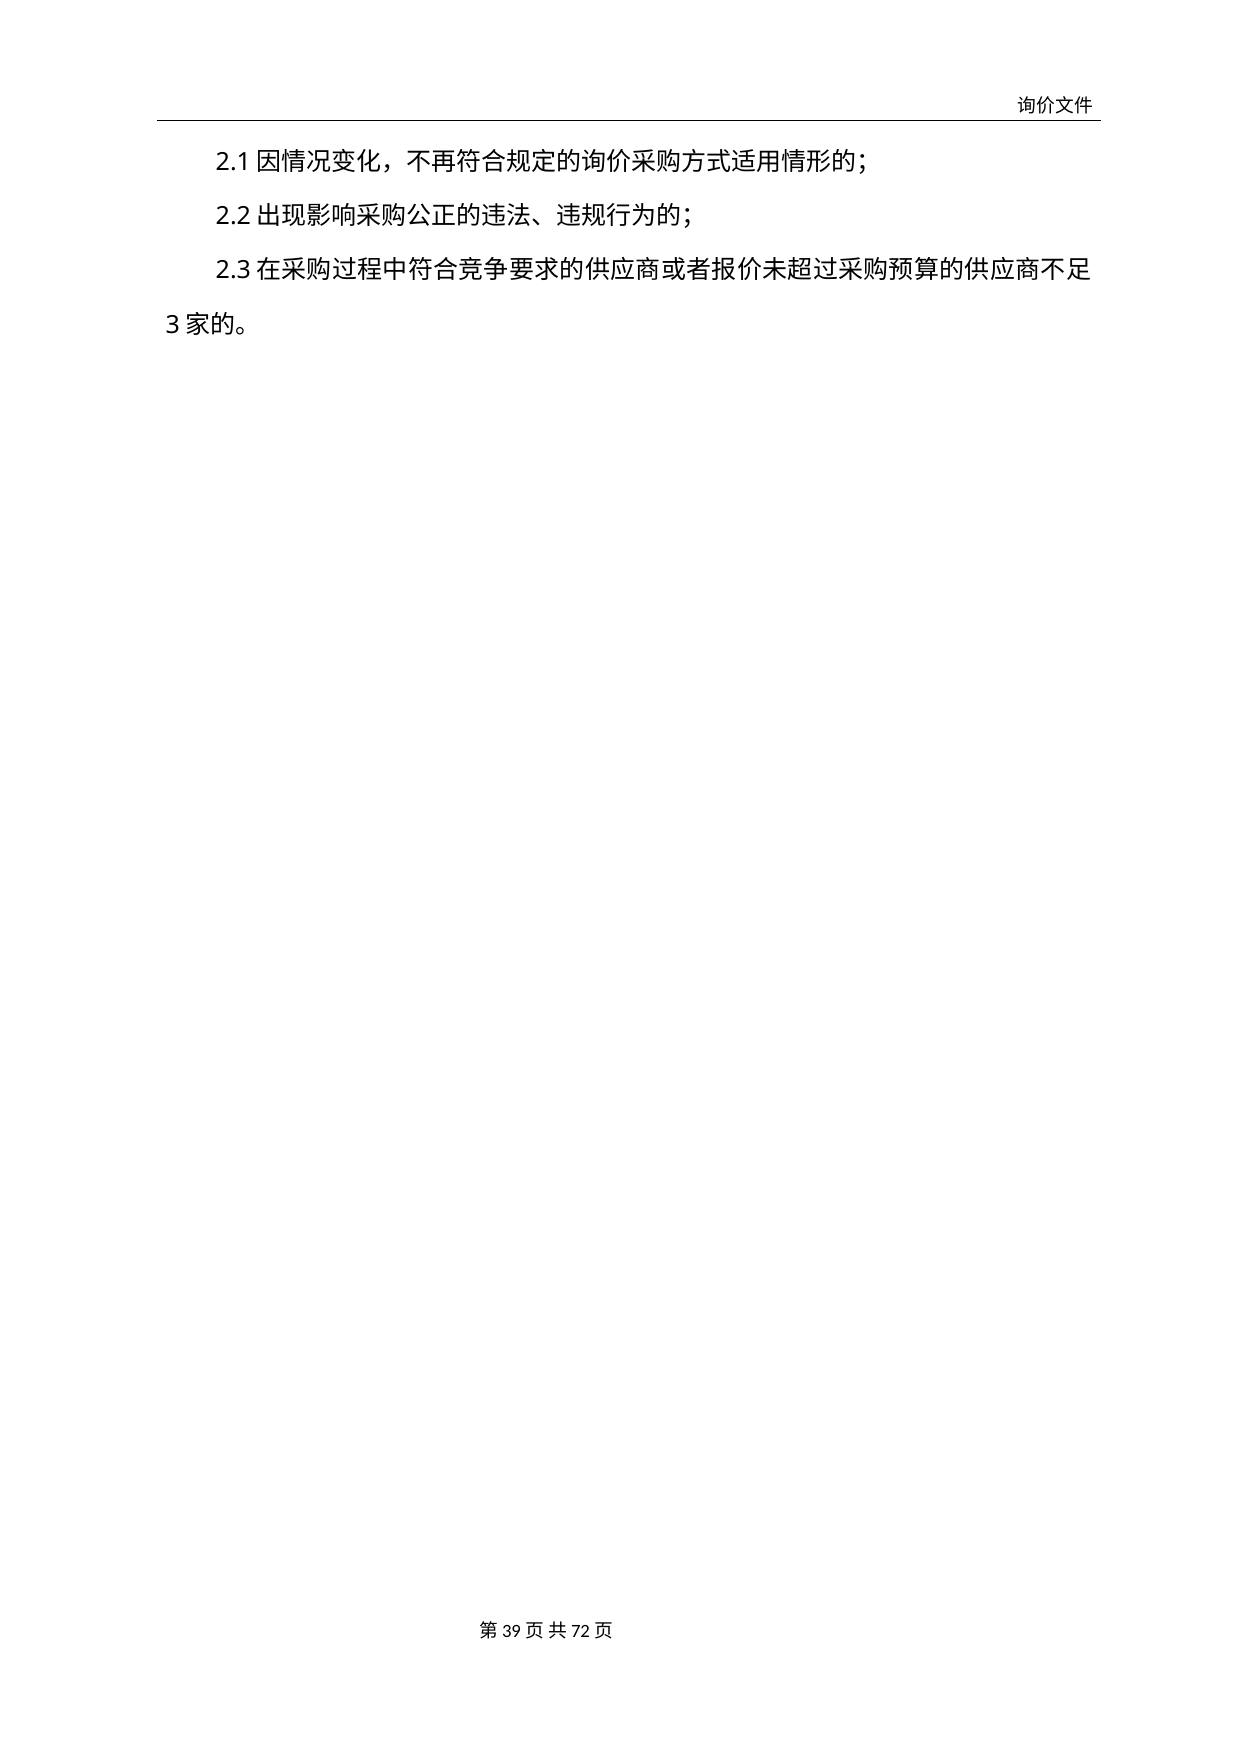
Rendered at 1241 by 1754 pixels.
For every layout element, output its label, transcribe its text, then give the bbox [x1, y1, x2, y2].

text 2.3在采购过程中符合竞争要求的供应商或者报价未超过采购预算的供应商不足3家的。 [165, 250, 1092, 341]
text 2.2出现影响采购公正的违法、违规行为的； [165, 196, 1092, 232]
text 2.1因情况变化，不再符合规定的询价采购方式适用情形的； [165, 141, 1092, 177]
